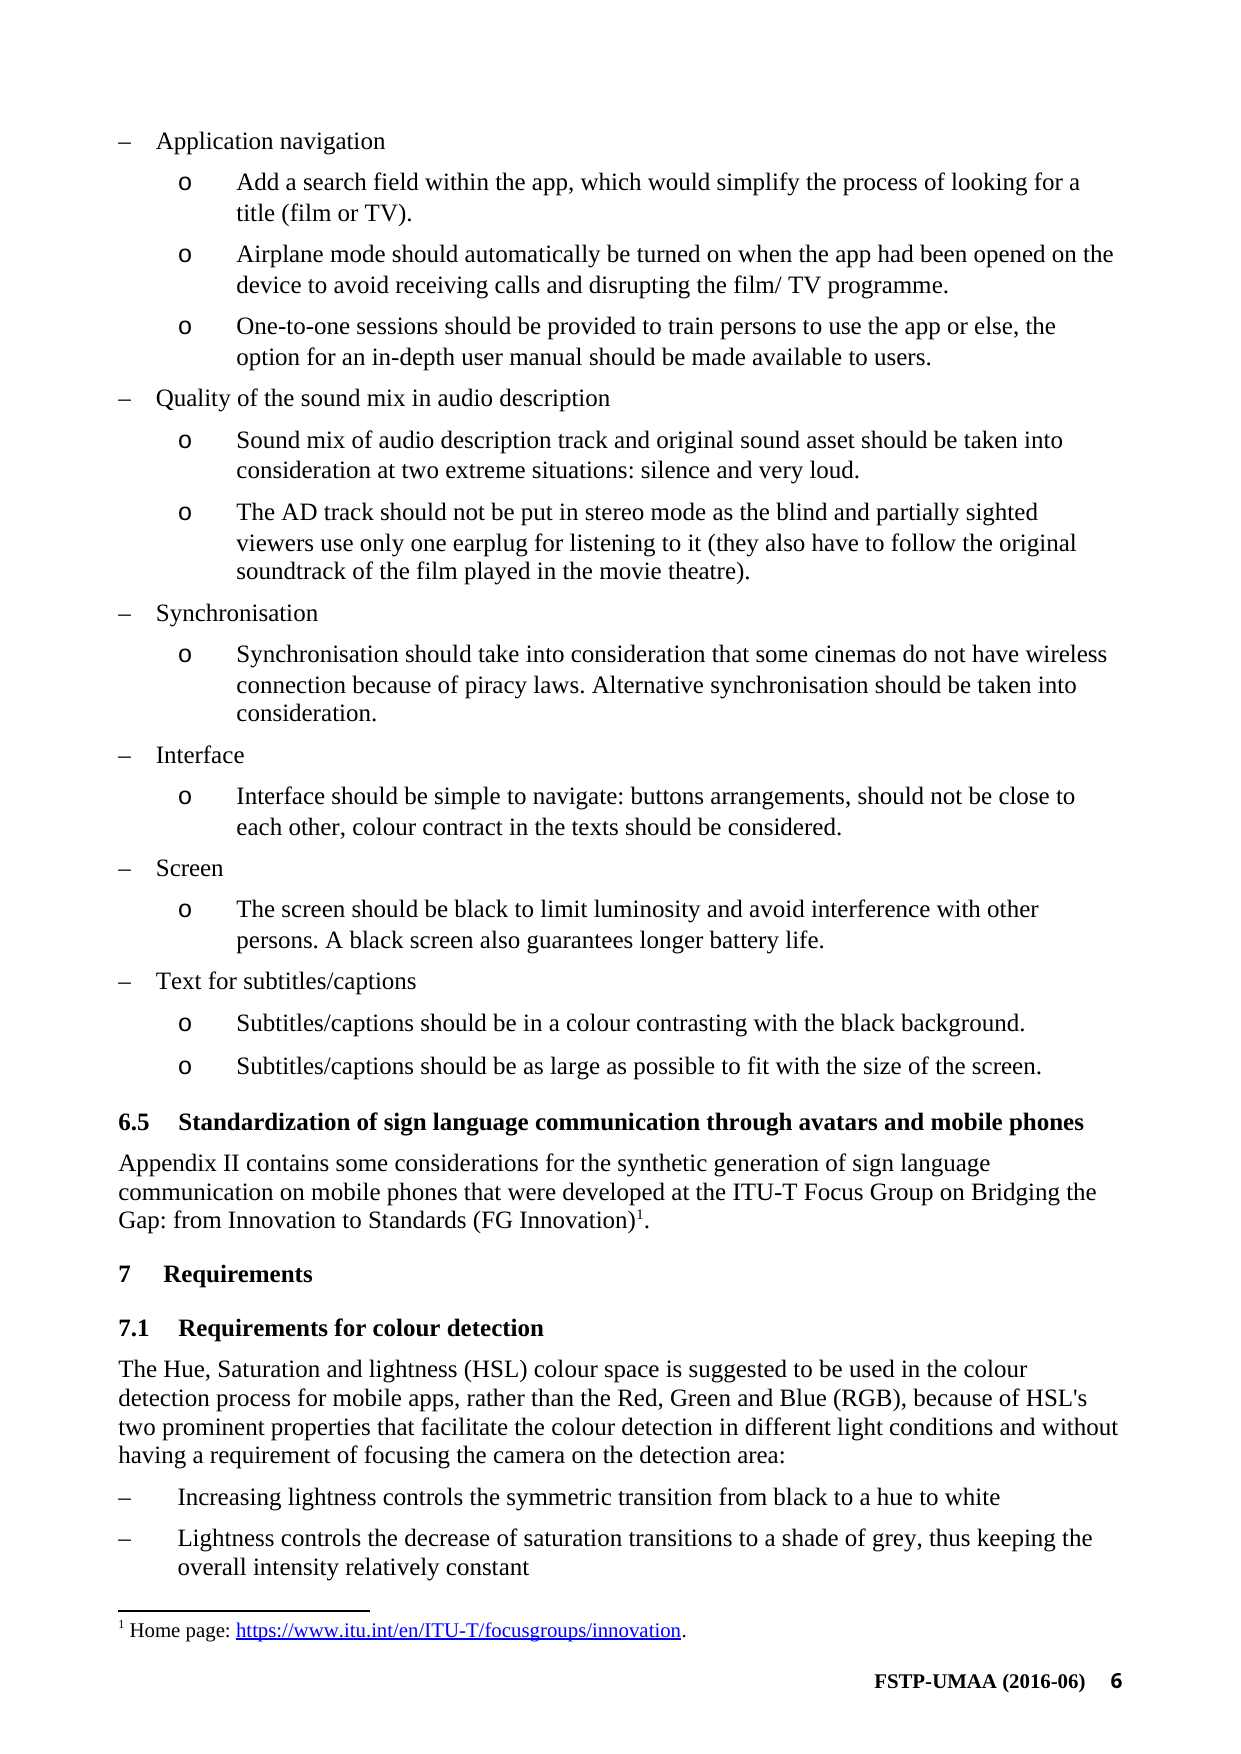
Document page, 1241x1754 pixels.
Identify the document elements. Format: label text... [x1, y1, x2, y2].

list Interface should be simple to navigate: buttons arrangements, should not be close to each other, colour contract in the texts should be considered. [177, 781, 1122, 841]
list The screen should be black to limit luminosity and avoid interference with other persons. A black screen also guarantees longer battery life. [177, 894, 1122, 954]
list Sound mix of audio description track and original sound asset should be taken into consideration at two extreme situations: silence and very loud. [177, 425, 1122, 484]
list Subtitles/captions should be in a colour contrasting with the black background. [177, 1008, 1122, 1038]
list Synchronisation [118, 598, 1122, 626]
list Screen [118, 853, 1122, 882]
list The AD track should not be put in stereo mode as the blind and partially sighted viewers use only one earplug for listening to it (they also have to follow the original soundtrack of the film played in the movie theatre). [177, 497, 1122, 585]
list Increasing lightness controls the symmetric transition from black to a hue to white [118, 1482, 1122, 1511]
list One-to-one sessions should be provided to train persons to use the app or else, the option for an in-depth user manual should be made available to users. [177, 311, 1122, 371]
subtitle Standardization of sign language communication through avatars and mobile phones [118, 1107, 1122, 1136]
list Text for subtitles/captions [118, 966, 1122, 995]
list Add a search field within the app, which would simplify the process of looking for a title (film or TV). [177, 167, 1122, 227]
subtitle Requirements [118, 1259, 1122, 1288]
text Appendix II contains some considerations for the synthetic generation of sign language communication on mobile phones that were developed at the ITU-T Focus Group on Bridging the Gap: from Innovation to Standards (FG Innovation). [118, 1148, 1122, 1234]
list Quality of the sound mix in audio description [118, 383, 1122, 412]
list Application navigation [118, 126, 1122, 155]
subtitle Requirements for colour detection [118, 1313, 1122, 1342]
text The Hue, Saturation and lightness (HSL) colour space is suggested to be used in the colour detection process for mobile apps, rather than the Red, Green and Blue (RGB), because of HSL's two prominent properties that facilitate the colour detection in different light conditions and without having a requirement of focusing the camera on the detection area: [118, 1354, 1122, 1469]
list Airplane mode should automatically be turned on when the app had been opened on the device to avoid receiving calls and disrupting the film/ TV programme. [177, 239, 1122, 299]
list Subtitles/captions should be as large as possible to fit with the size of the screen. [177, 1051, 1122, 1082]
list Lightness controls the decrease of saturation transitions to a shade of grey, thus keeping the overall intensity relatively constant [118, 1523, 1122, 1581]
list Interface [118, 740, 1122, 768]
list Synchronisation should take into consideration that some cinemas do not have wireless connection because of piracy laws. Alternative synchronisation should be taken into consideration. [177, 639, 1122, 727]
